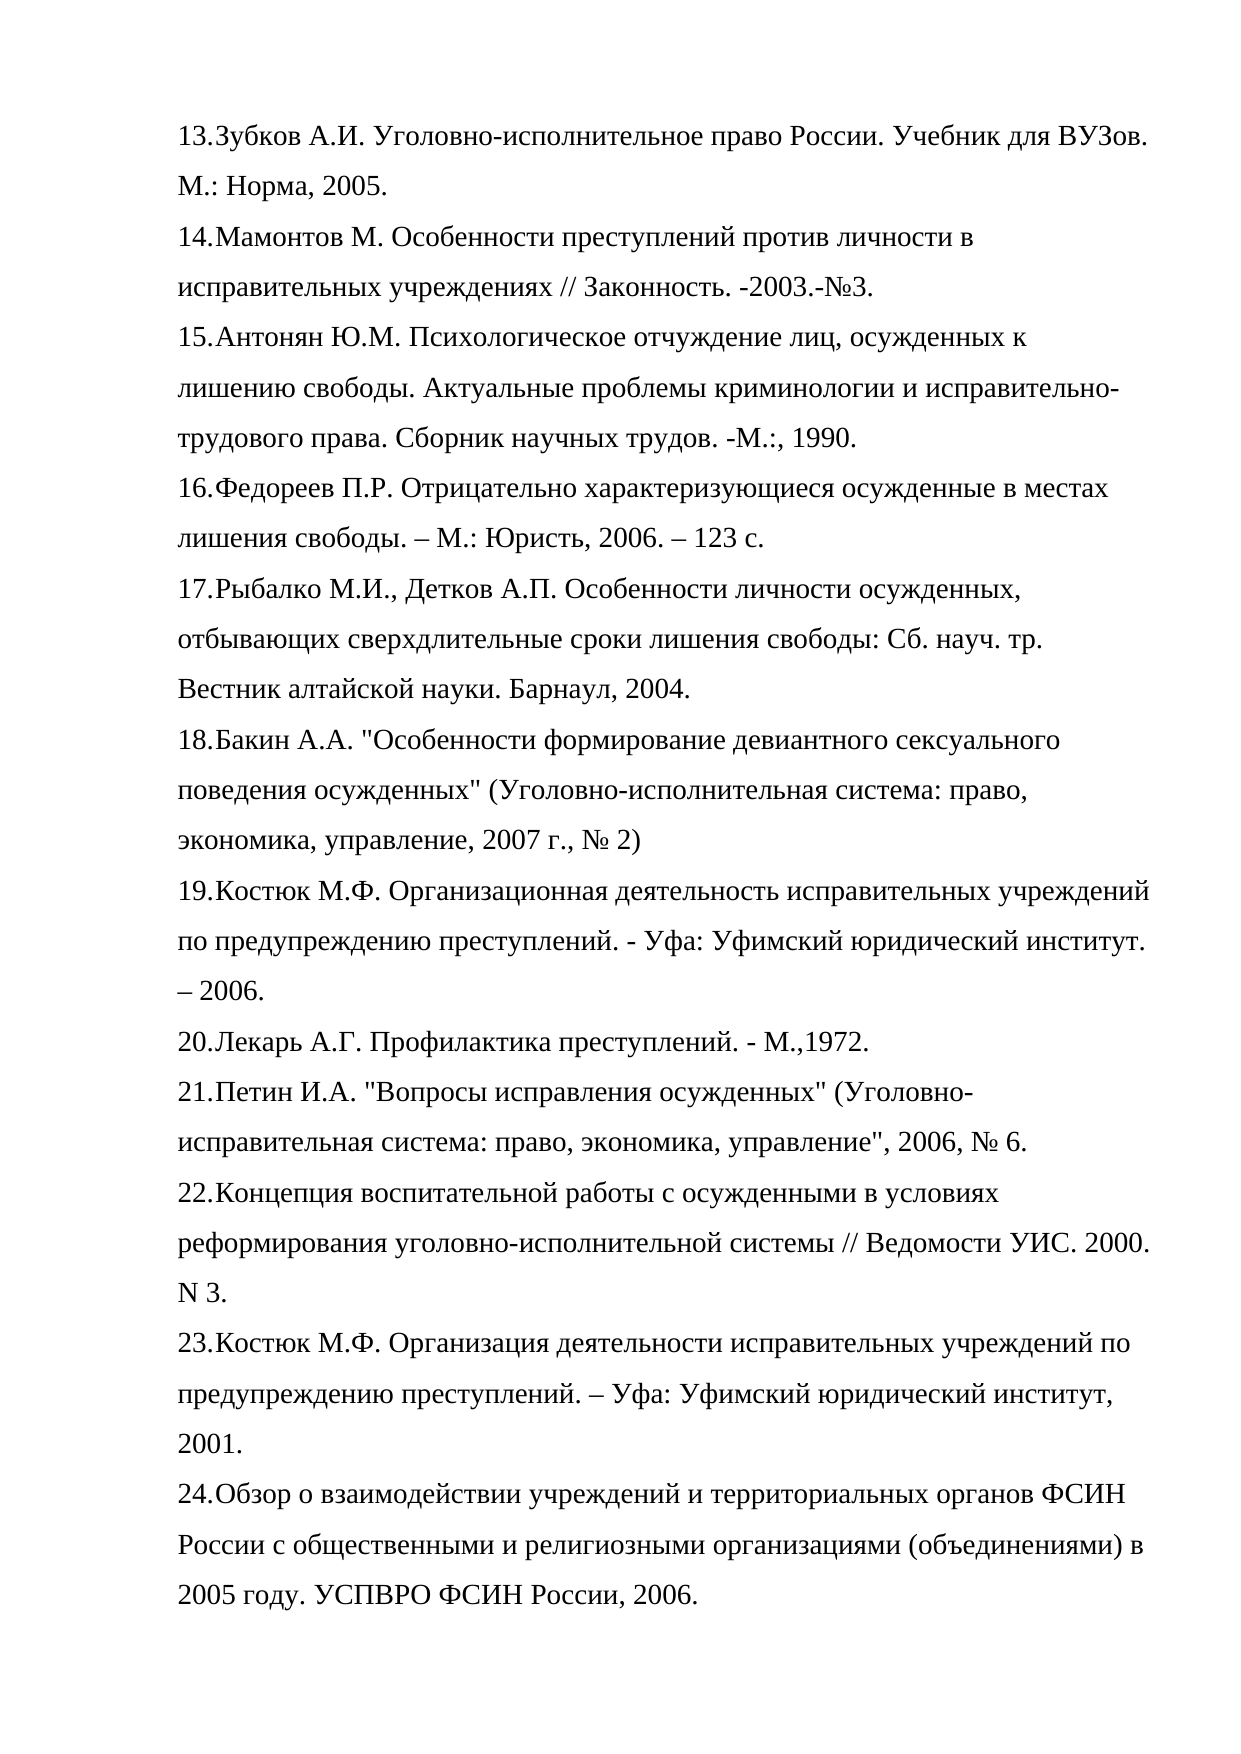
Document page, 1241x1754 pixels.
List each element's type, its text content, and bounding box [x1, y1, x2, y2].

list Петин И.А. "Вопросы исправления осужденных" (Уголовно-исправительная система: право, экономика, управление", 2006, № 6. [177, 1074, 1152, 1158]
list Антонян Ю.М. Психологическое отчуждение лиц, осужденных к лишению свободы. Актуальные проблемы криминологии и исправительно-трудового права. Сборник научных трудов. -М.:, 1990. [177, 319, 1152, 453]
list Бакин А.А. "Особенности формирование девиантного сексуального поведения осужденных" (Уголовно-исполнительная система: право, экономика, управление, 2007 г., № 2) [177, 722, 1152, 856]
list Обзор о взаимодействии учреждений и территориальных органов ФСИН России с общественными и религиозными организациями (объединениями) в 2005 году. УСПВРО ФСИН России, 2006. [177, 1477, 1152, 1611]
list Зубков А.И. Уголовно-исполнительное право России. Учебник для ВУЗов. М.: Норма, 2005. [177, 118, 1152, 202]
list Федореев П.Р. Отрицательно характеризующиеся осужденные в местах лишения свободы. – М.: Юристь, 2006. – 123 с. [177, 470, 1152, 554]
list Рыбалко М.И., Детков А.П. Особенности личности осужденных, отбывающих сверхдлительные сроки лишения свободы: Сб. науч. тр. Вестник алтайской науки. Барнаул, 2004. [177, 571, 1152, 705]
list Костюк М.Ф. Организация деятельности исправительных учреждений по предупреждению преступлений. – Уфа: Уфимский юридический институт, 2001. [177, 1326, 1152, 1460]
list Мамонтов М. Особенности преступлений против личности в исправительных учреждениях // Законность. -2003.-№3. [177, 219, 1152, 303]
list Концепция воспитательной работы с осужденными в условиях реформирования уголовно-исполнительной системы // Ведомости УИС. 2000. N 3. [177, 1175, 1152, 1309]
list Костюк М.Ф. Организационная деятельность исправительных учреждений по предупреждению преступлений. - Уфа: Уфимский юридический институт. – 2006. [177, 873, 1152, 1007]
list Лекарь А.Г. Профилактика преступлений. - М.,1972. [177, 1024, 1152, 1057]
